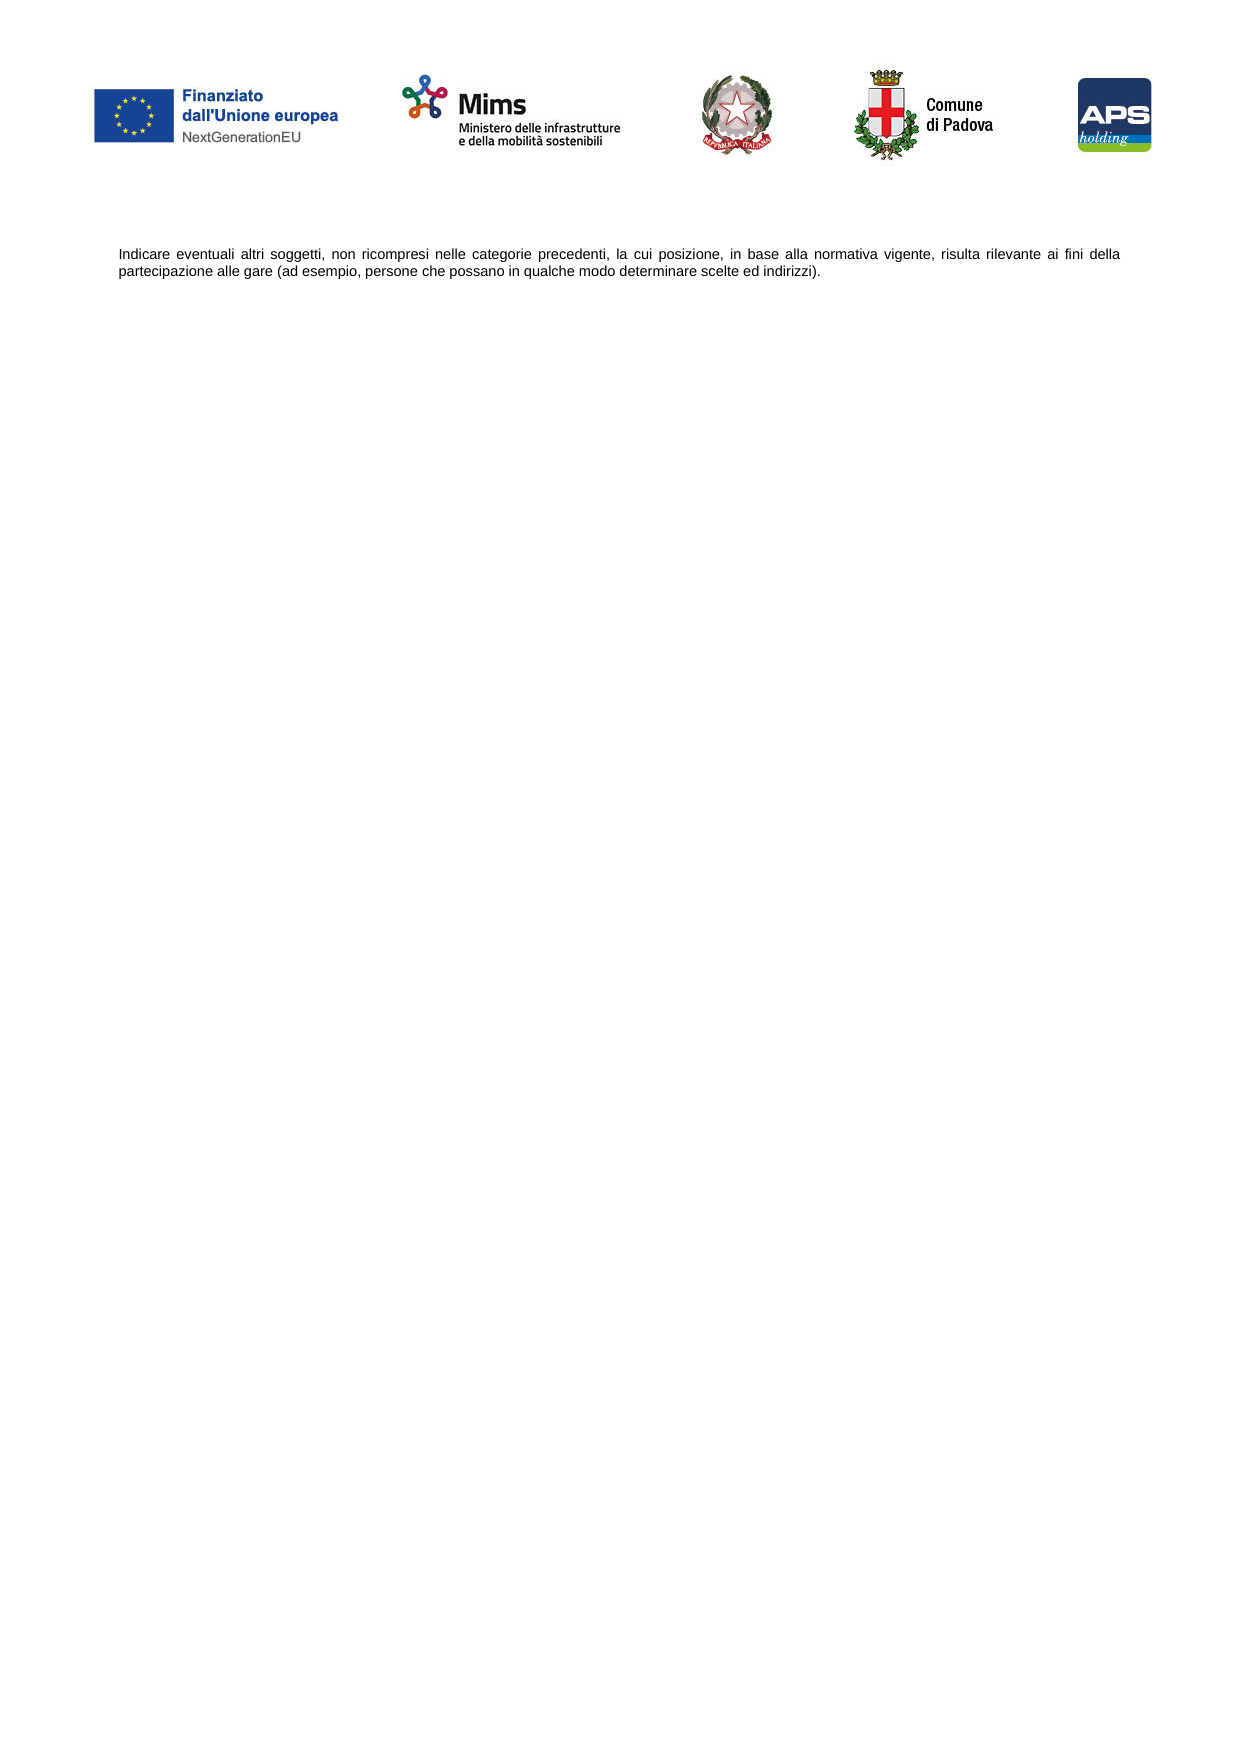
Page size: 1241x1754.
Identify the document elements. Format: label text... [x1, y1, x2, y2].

text Indicare eventuali altri soggetti, non ricompresi nelle categorie precedenti, la cui posizione, in base alla normativa vigente, risulta rilevante ai fini della partecipazione alle gare (ad esempio, persone che possano in qualche modo determinare scelte ed indirizzi). [118, 246, 1122, 279]
picture [0, 0, 1236, 172]
